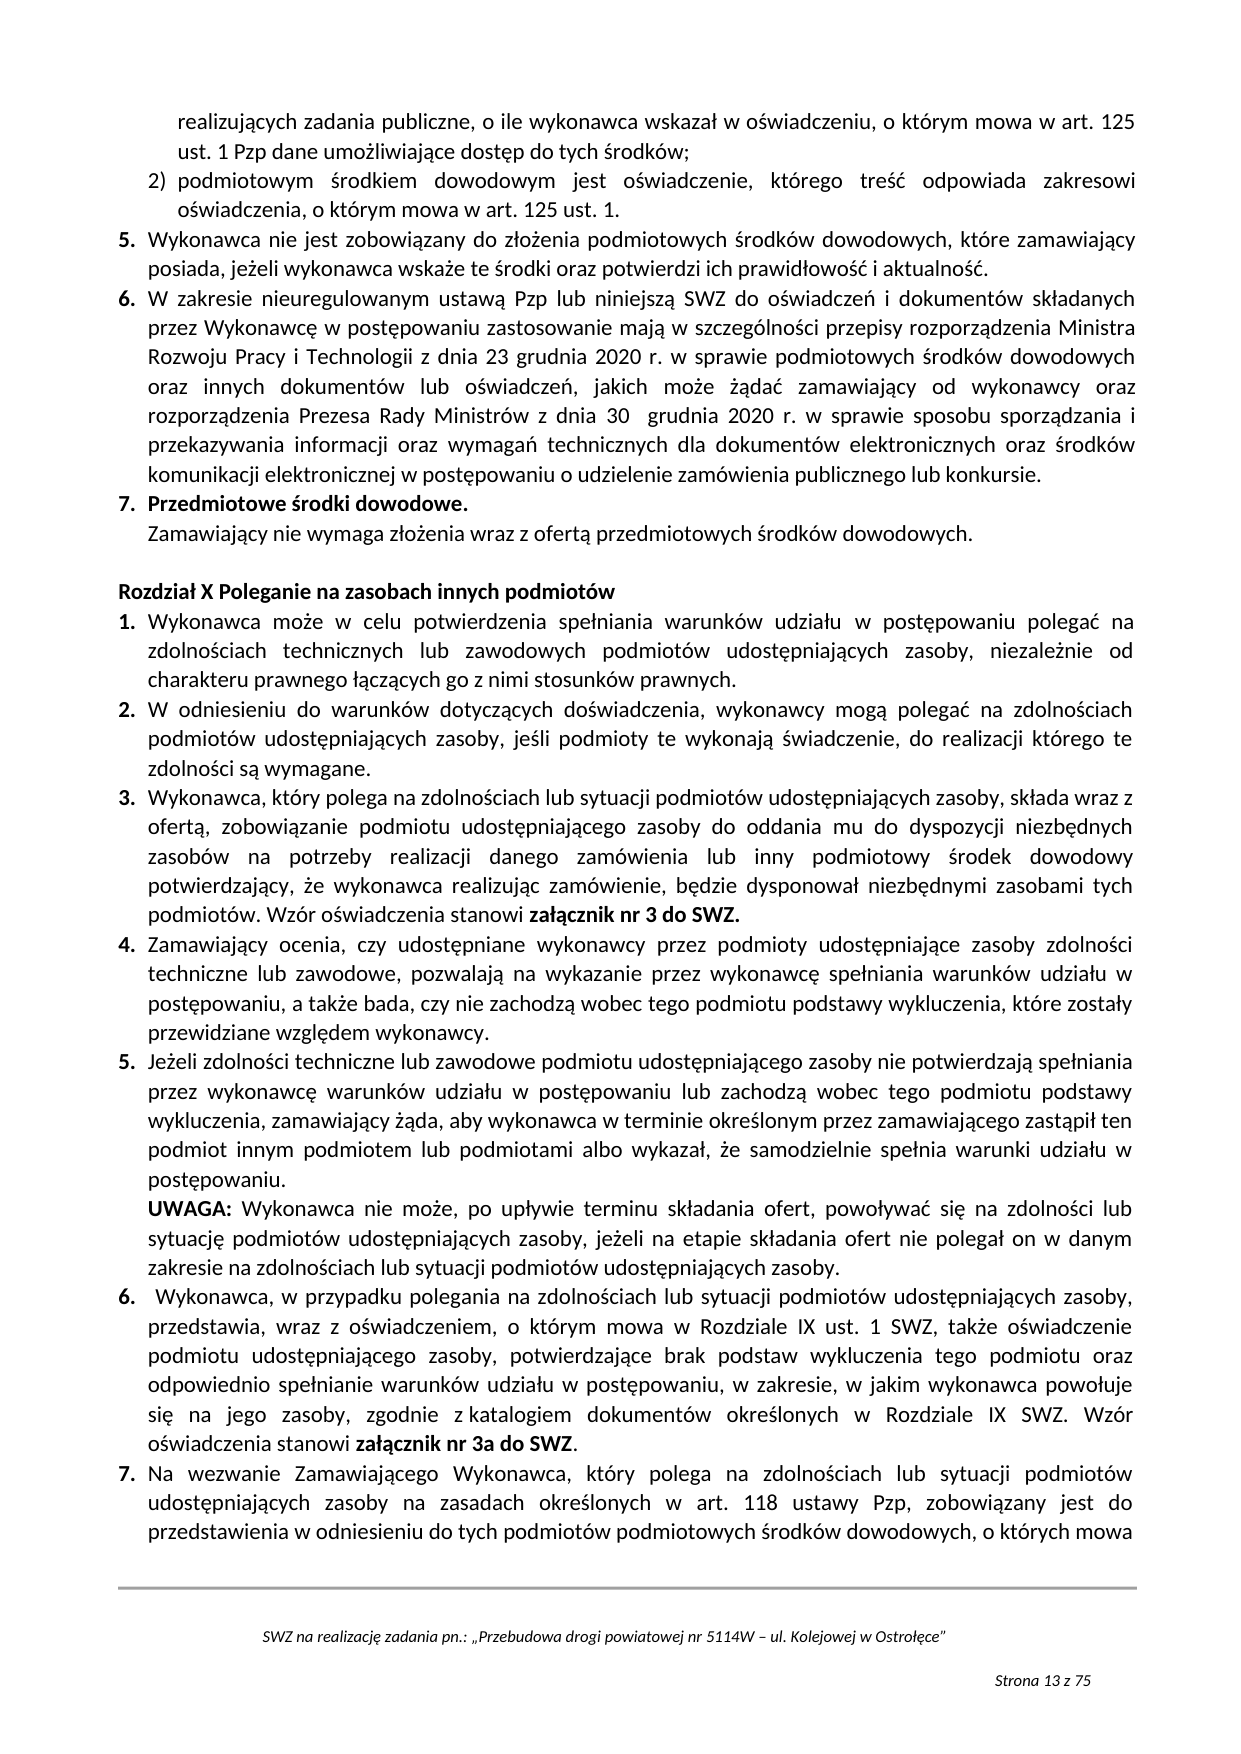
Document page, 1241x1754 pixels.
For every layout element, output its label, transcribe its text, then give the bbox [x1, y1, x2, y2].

list 2) podmiotowym środkiem dowodowym jest oświadczenie, którego treść odpowiada zakresowi oświadczenia, o którym mowa w art. 125 ust. 1. [148, 166, 1137, 224]
list Jeżeli zdolności techniczne lub zawodowe podmiotu udostępniającego zasoby nie potwierdzają spełniania przez wykonawcę warunków udziału w postępowaniu lub zachodzą wobec tego podmiotu podstawy wykluczenia, zamawiający żąda, aby wykonawca w terminie określonym przez zamawiającego zastąpił ten podmiot innym podmiotem lub podmiotami albo wykazał, że samodzielnie spełnia warunki udziału w postępowaniu. [118, 1047, 1134, 1193]
text Rozdział X Poleganie na zasobach innych podmiotów [118, 577, 1137, 606]
list Wykonawca nie jest zobowiązany do złożenia podmiotowych środków dowodowych, które zamawiający posiada, jeżeli wykonawca wskaże te środki oraz potwierdzi ich prawidłowość i aktualność. [118, 225, 1137, 282]
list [118, 1459, 1134, 1546]
list Zamawiający ocenia, czy udostępniane wykonawcy przez podmioty udostępniające zasoby zdolności techniczne lub zawodowe, pozwalają na wykazanie przez wykonawcę spełniania warunków udziału w postępowaniu, a także bada, czy nie zachodzą wobec tego podmiotu podstawy wykluczenia, które zostały przewidziane względem wykonawcy. [118, 930, 1134, 1046]
list Wykonawca może w celu potwierdzenia spełniania warunków udziału w postępowaniu polegać na zdolnościach technicznych lub zawodowych podmiotów udostępniających zasoby, niezależnie od charakteru prawnego łączących go z nimi stosunków prawnych. [118, 607, 1134, 694]
list W odniesieniu do warunków dotyczących doświadczenia, wykonawcy mogą polegać na zdolnościach podmiotów udostępniających zasoby, jeśli podmioty te wykonają świadczenie, do realizacji którego te zdolności są wymagane. [118, 695, 1134, 782]
list Przedmiotowe środki dowodowe. [118, 489, 1137, 517]
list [148, 107, 1137, 165]
list Zamawiający nie wymaga złożenia wraz z ofertą przedmiotowych środków dowodowych. [148, 519, 1137, 547]
list Wykonawca, w przypadku polegania na zdolnościach lub sytuacji podmiotów udostępniających zasoby, przedstawia, wraz z oświadczeniem, o którym mowa w Rozdziale IX ust. 1 SWZ, także oświadczenie podmiotu udostępniającego zasoby, potwierdzające brak podstaw wykluczenia tego podmiotu oraz odpowiednio spełnianie warunków udziału w postępowaniu, w zakresie, w jakim wykonawca powołuje się na jego zasoby, zgodnie z katalogiem dokumentów określonych w Rozdziale IX SWZ. Wzór oświadczenia stanowi załącznik nr 3a do SWZ. [118, 1282, 1134, 1457]
list W zakresie nieuregulowanym ustawą Pzp lub niniejszą SWZ do oświadczeń i dokumentów składanych przez Wykonawcę w postępowaniu zastosowanie mają w szczególności przepisy rozporządzenia Ministra Rozwoju Pracy i Technologii z dnia 23 grudnia 2020 r. w sprawie podmiotowych środków dowodowych oraz innych dokumentów lub oświadczeń, jakich może żądać zamawiający od wykonawcy oraz rozporządzenia Prezesa Rady Ministrów z dnia 30 grudnia 2020 r. w sprawie sposobu sporządzania i przekazywania informacji oraz wymagań technicznych dla dokumentów elektronicznych oraz środków komunikacji elektronicznej w postępowaniu o udzielenie zamówienia publicznego lub konkursie. [118, 284, 1137, 488]
text UWAGA: Wykonawca nie może, po upływie terminu składania ofert, powoływać się na zdolności lub sytuację podmiotów udostępniających zasoby, jeżeli na etapie składania ofert nie polegał on w danym zakresie na zdolnościach lub sytuacji podmiotów udostępniających zasoby. [148, 1194, 1134, 1281]
list Wykonawca, który polega na zdolnościach lub sytuacji podmiotów udostępniających zasoby, składa wraz z ofertą, zobowiązanie podmiotu udostępniającego zasoby do oddania mu do dyspozycji niezbędnych zasobów na potrzeby realizacji danego zamówienia lub inny podmiotowy środek dowodowy potwierdzający, że wykonawca realizując zamówienie, będzie dysponował niezbędnymi zasobami tych podmiotów. Wzór oświadczenia stanowi załącznik nr 3 do SWZ. [118, 783, 1134, 929]
